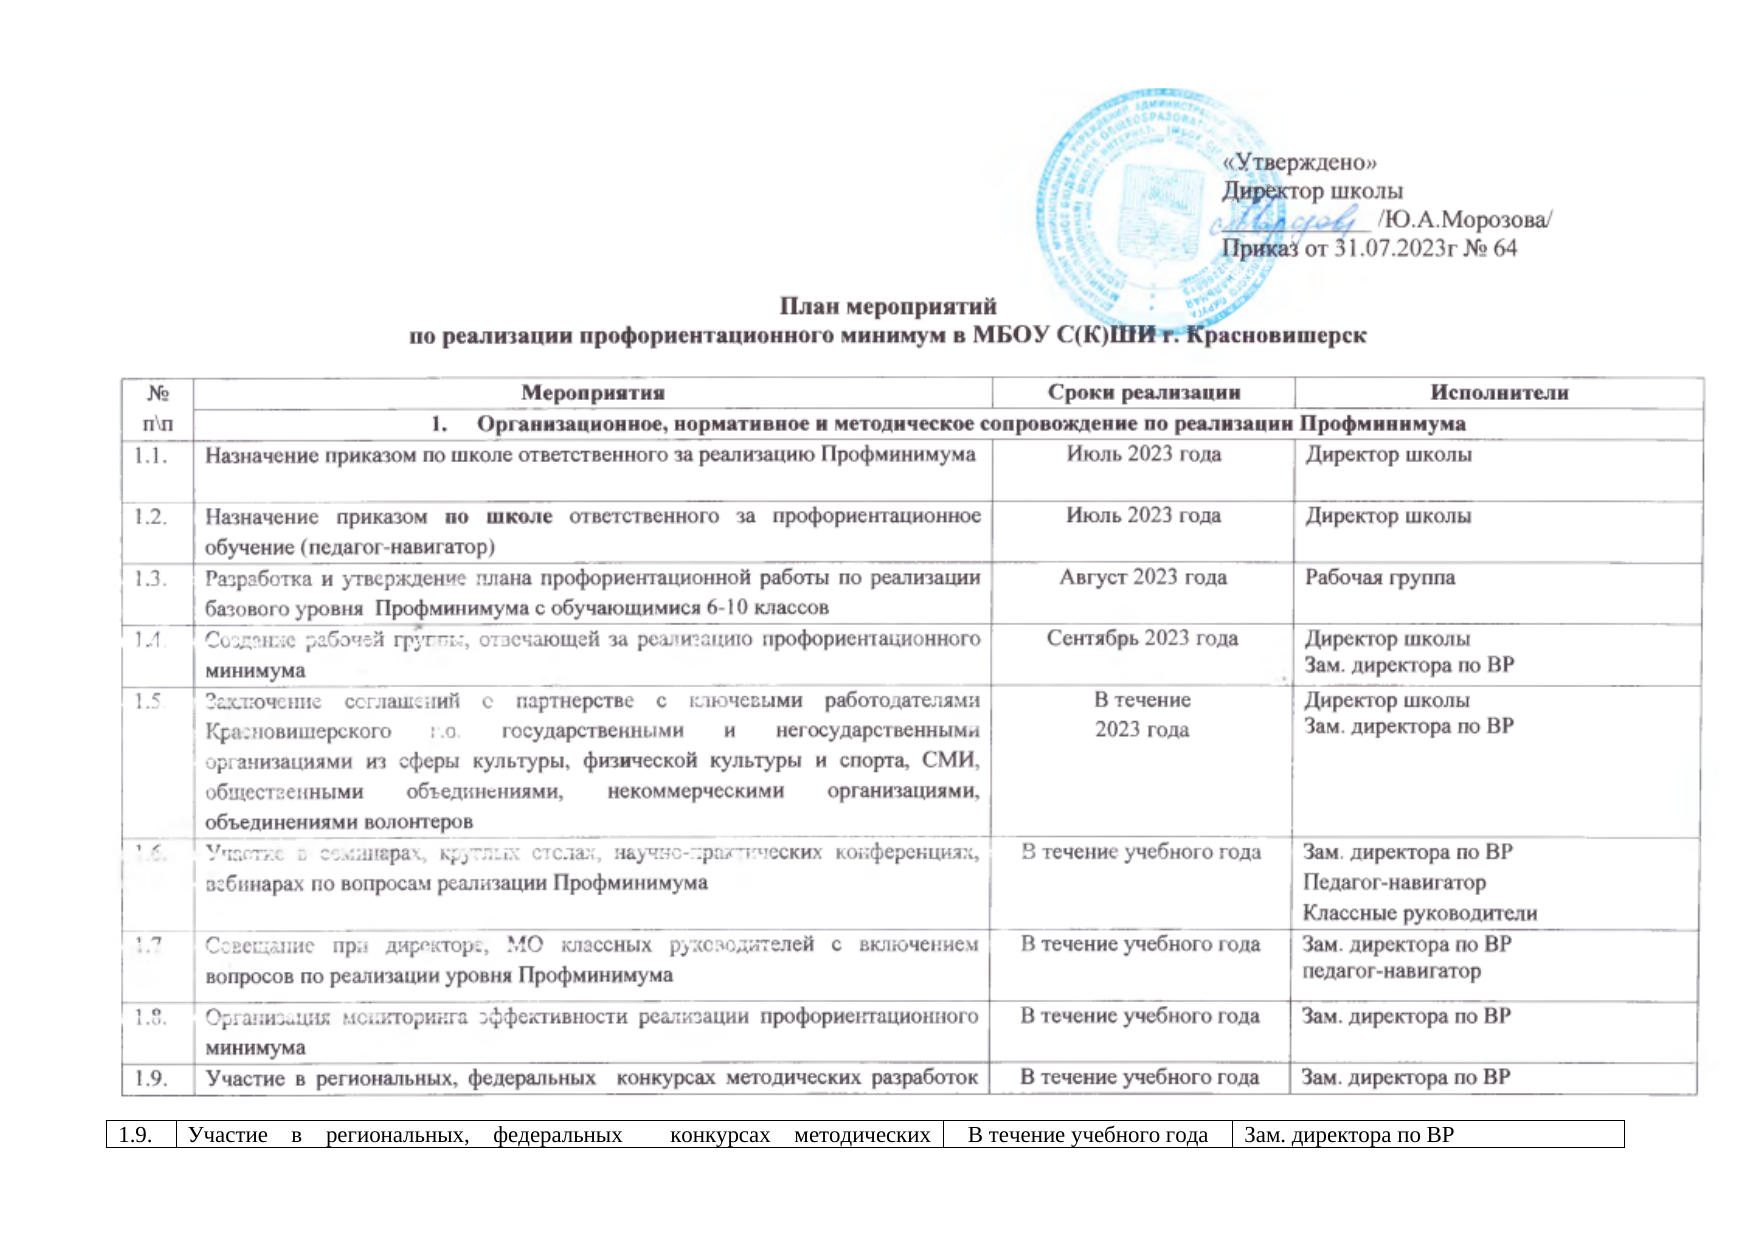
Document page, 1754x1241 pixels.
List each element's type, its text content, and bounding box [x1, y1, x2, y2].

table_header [1233, 1121, 1624, 1147]
table_header 1.9. [107, 1121, 176, 1147]
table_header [944, 1121, 1232, 1147]
picture [103, 88, 1720, 1120]
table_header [177, 1121, 943, 1147]
